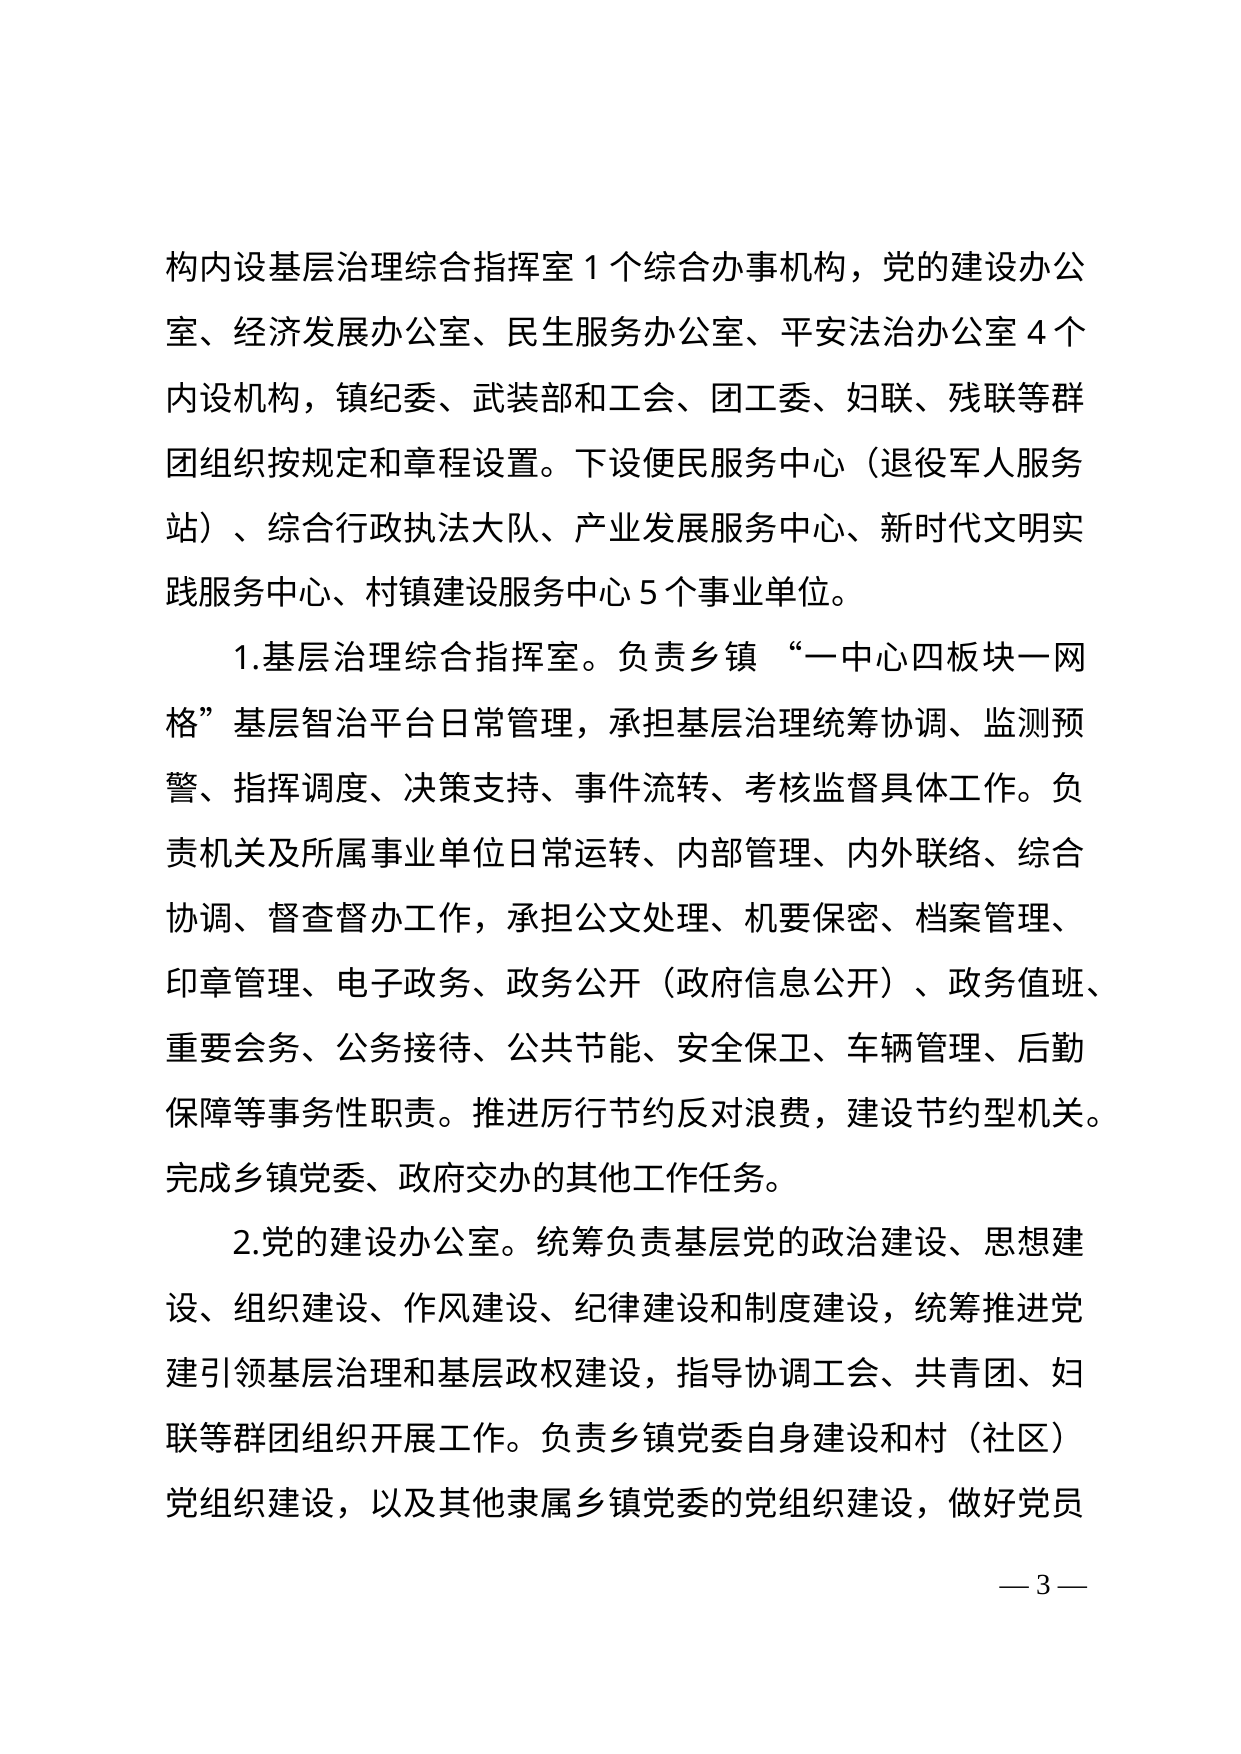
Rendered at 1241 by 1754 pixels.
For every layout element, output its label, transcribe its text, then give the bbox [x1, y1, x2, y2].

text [165, 1208, 1087, 1533]
text 1.基层治理综合指挥室。负责乡镇 “一中心四板块一网格”基层智治平台日常管理，承担基层治理统筹协调、监测预警、指挥调度、决策支持、事件流转、考核监督具体工作。负责机关及所属事业单位日常运转、内部管理、内外联络、综合协调、督查督办工作，承担公文处理、机要保密、档案管理、印章管理、电子政务、政务公开（政府信息公开）、政务值班、重要会务、公务接待、公共节能、安全保卫、车辆管理、后勤保障等事务性职责。推进厉行节约反对浪费，建设节约型机关。完成乡镇党委、政府交办的其他工作任务。 [165, 623, 1087, 1208]
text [165, 233, 1087, 623]
